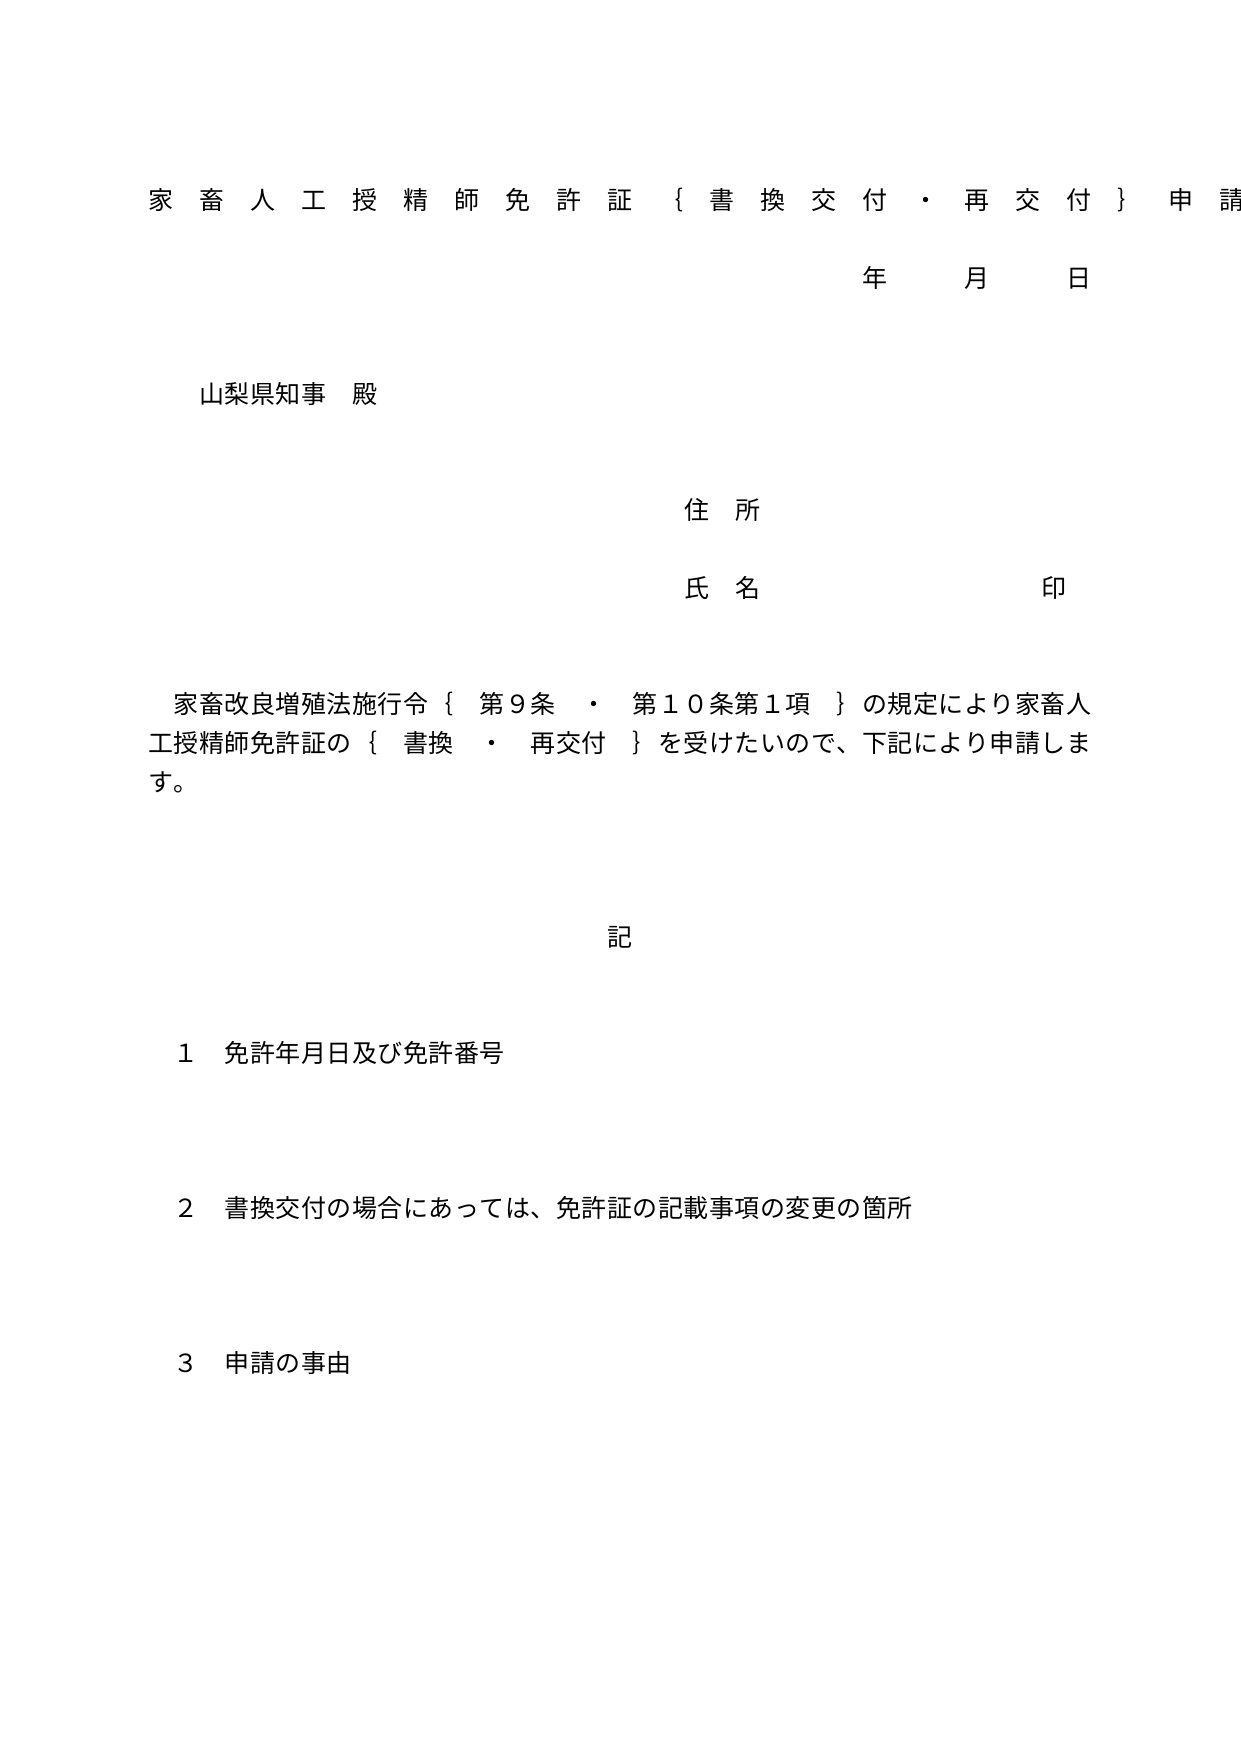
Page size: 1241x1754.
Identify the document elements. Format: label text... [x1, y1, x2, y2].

text ３ 申請の事由 [161, 1342, 1092, 1381]
text 家畜人工授精師免許証｛書換交付・再交付｝申請書 [148, 179, 1092, 218]
text １ 免許年月日及び免許番号 [161, 1032, 1092, 1071]
text ２ 書換交付の場合にあっては、免許証の記載事項の変更の箇所 [161, 1187, 1092, 1226]
text 家畜改良増殖法施行令｛ 第９条 ・ 第１０条第１項 ｝の規定により家畜人工授精師免許証の｛ 書換 ・ 再交付 ｝を受けたいので、下記により申請します。 [148, 683, 1092, 799]
text 住 所 [673, 489, 1092, 528]
text 山梨県知事 殿 [148, 373, 1092, 412]
text 年 月 日 [148, 257, 1092, 296]
text 記 [148, 916, 1092, 954]
text 氏 名 印 [673, 567, 1092, 606]
